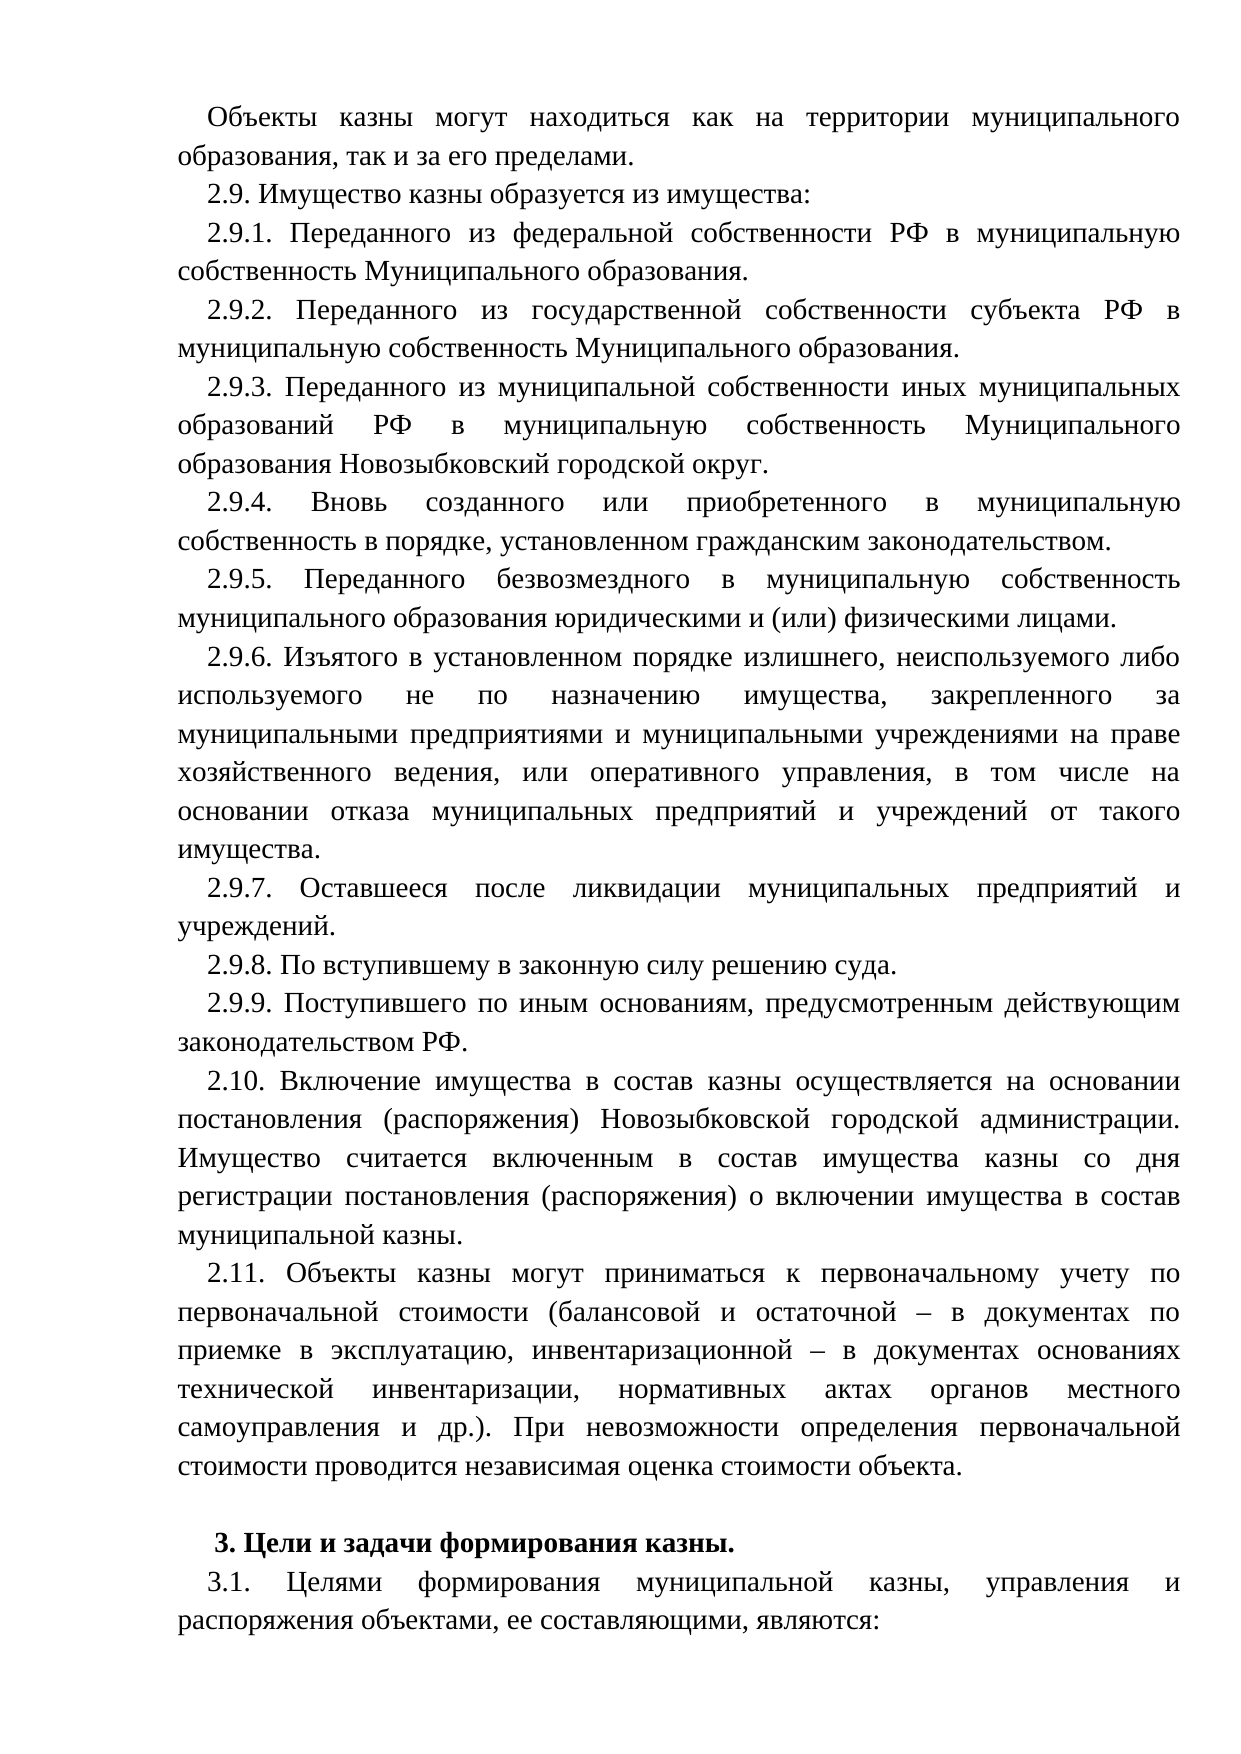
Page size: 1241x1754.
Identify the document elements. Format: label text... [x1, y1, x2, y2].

text 2.9.8. По вступившему в законную силу решению суда. [177, 947, 1181, 981]
text 2.9.9. Поступившего по иным основаниям, предусмотренным действующим законодательством РФ. [177, 986, 1181, 1058]
text 3.1. Целями формирования муниципальной казны, управления и распоряжения объектами, ее составляющими, являются: [177, 1564, 1181, 1636]
text 2.9.5. Переданного безвозмездного в муниципальную собственность муниципального образования юридическими и (или) физическими лицами. [177, 562, 1181, 634]
text 2.11. Объекты казны могут приниматься к первоначальному учету по первоначальной стоимости (балансовой и остаточной – в документах по приемке в эксплуатацию, инвентаризационной – в документах основаниях технической инвентаризации, нормативных актах органов местного самоуправления и др.). При невозможности определения первоначальной стоимости проводится независимая оценка стоимости объекта. [177, 1255, 1181, 1482]
text 2.9. Имущество казны образуется из имущества: [177, 176, 1181, 210]
text 3. Цели и задачи формирования казны. [177, 1525, 1181, 1559]
text 2.9.4. Вновь созданного или приобретенного в муниципальную собственность в порядке, установленном гражданским законодательством. [177, 484, 1181, 557]
text 2.10. Включение имущества в состав казны осуществляется на основании постановления (распоряжения) Новозыбковской городской администрации. Имущество считается включенным в состав имущества казны со дня регистрации постановления (распоряжения) о включении имущества в состав муниципальной казны. [177, 1063, 1181, 1250]
text Объекты казны могут находиться как на территории муниципального образования, так и за его пределами. [177, 99, 1181, 171]
text 2.9.6. Изъятого в установленном порядке излишнего, неиспользуемого либо используемого не по назначению имущества, закрепленного за муниципальными предприятиями и муниципальными учреждениями на праве хозяйственного ведения, или оперативного управления, в том числе на основании отказа муниципальных предприятий и учреждений от такого имущества. [177, 639, 1181, 865]
text 2.9.7. Оставшееся после ликвидации муниципальных предприятий и учреждений. [177, 870, 1181, 942]
text 2.9.1. Переданного из федеральной собственности РФ в муниципальную собственность Муниципального образования. [177, 215, 1181, 287]
text 2.9.3. Переданного из муниципальной собственности иных муниципальных образований РФ в муниципальную собственность Муниципального образования Новозыбковский городской округ. [177, 369, 1181, 479]
text 2.9.2. Переданного из государственной собственности субъекта РФ в муниципальную собственность Муниципального образования. [177, 292, 1181, 364]
